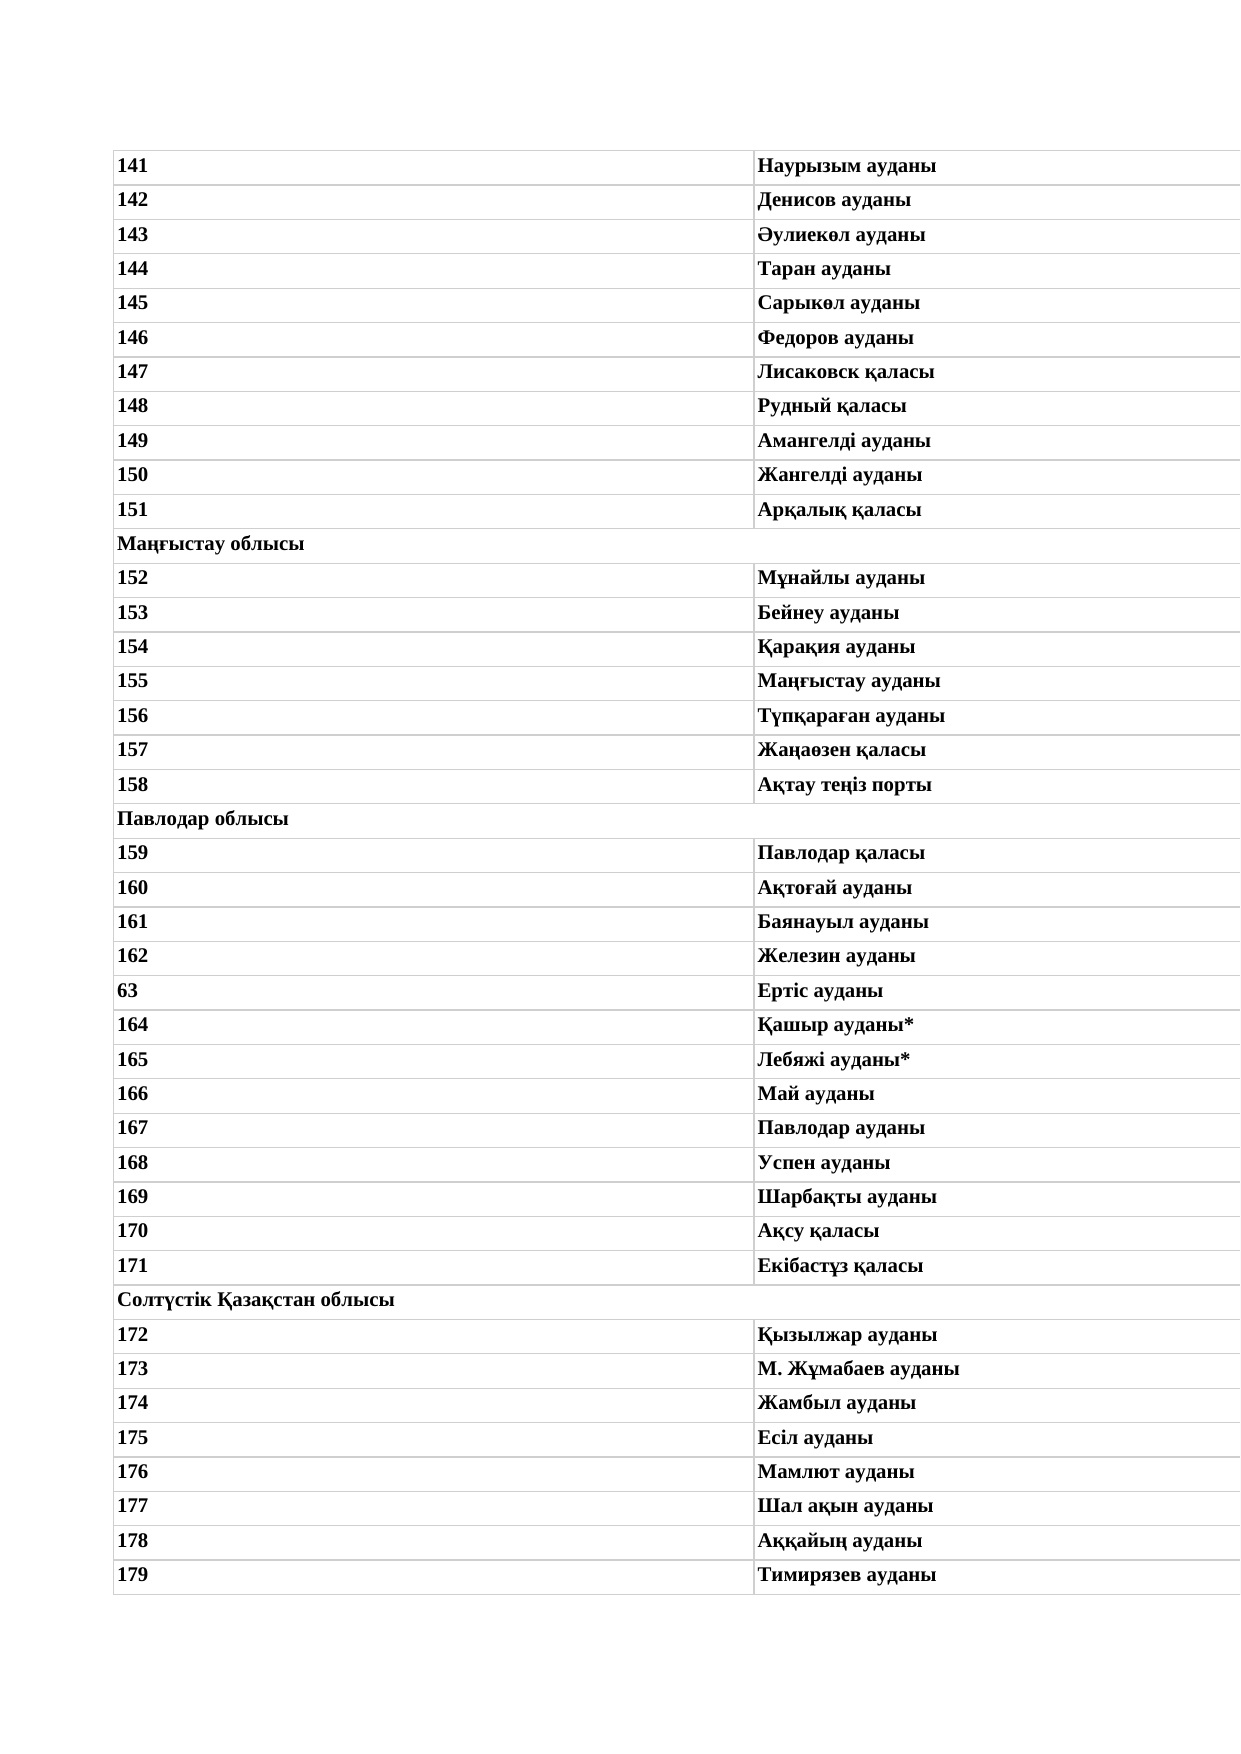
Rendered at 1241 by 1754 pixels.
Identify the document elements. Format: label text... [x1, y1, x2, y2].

table_cell Лисаковск қаласы [755, 358, 1240, 391]
table_cell Бейнеу ауданы [755, 598, 1240, 631]
table_cell Денисов ауданы [755, 186, 1240, 219]
table_cell Жангелді ауданы [755, 461, 1240, 494]
table_cell Мамлют ауданы [755, 1458, 1240, 1491]
table_cell 167 [114, 1114, 753, 1147]
table_cell 178 [114, 1526, 753, 1559]
table_cell 172 [114, 1320, 753, 1353]
table_cell 147 [114, 358, 753, 391]
table_cell Маңғыстау ауданы [755, 667, 1240, 700]
table_cell Таран ауданы [755, 254, 1240, 287]
table_cell 152 [114, 564, 753, 597]
table_cell Ақсу қаласы [755, 1217, 1240, 1250]
table_cell Амангелді ауданы [755, 426, 1240, 459]
table_cell Май ауданы [755, 1079, 1240, 1112]
table_cell 144 [114, 254, 753, 287]
table_cell 154 [114, 633, 753, 666]
table_cell 149 [114, 426, 753, 459]
table_cell 177 [114, 1492, 753, 1525]
table_cell Жамбыл ауданы [755, 1389, 1240, 1422]
table_cell 169 [114, 1183, 753, 1216]
table_cell 145 [114, 289, 753, 322]
table_cell 150 [114, 461, 753, 494]
table_cell 148 [114, 392, 753, 425]
table_cell 155 [114, 667, 753, 700]
table_cell Маңғыстау облысы [114, 529, 1240, 562]
table_cell 179 [114, 1561, 753, 1594]
table_cell 157 [114, 736, 753, 769]
table_cell 175 [114, 1423, 753, 1456]
table_cell 153 [114, 598, 753, 631]
table_cell Шарбақты ауданы [755, 1183, 1240, 1216]
table_cell Федоров ауданы [755, 323, 1240, 356]
table_cell 171 [114, 1251, 753, 1284]
table_cell Екібастұз қаласы [755, 1251, 1240, 1284]
table_cell 156 [114, 701, 753, 734]
table_cell Қызылжар ауданы [755, 1320, 1240, 1353]
table_cell 146 [114, 323, 753, 356]
table_cell 174 [114, 1389, 753, 1422]
table_cell 165 [114, 1045, 753, 1078]
table_cell 143 [114, 220, 753, 253]
table_cell 63 [114, 976, 753, 1009]
table_cell 142 [114, 186, 753, 219]
table_cell Лебяжі ауданы* [755, 1045, 1240, 1078]
table_cell Арқалық қаласы [755, 495, 1240, 528]
table_cell Наурызым ауданы [755, 151, 1240, 184]
table_cell Есіл ауданы [755, 1423, 1240, 1456]
table_cell 166 [114, 1079, 753, 1112]
table_cell Қарақия ауданы [755, 633, 1240, 666]
table_cell 158 [114, 770, 753, 803]
table_cell Павлодар ауданы [755, 1114, 1240, 1147]
table_cell Тимирязев ауданы [755, 1561, 1240, 1594]
table_cell Шал ақын ауданы [755, 1492, 1240, 1525]
table_cell Павлодар қаласы [755, 839, 1240, 872]
table_cell Ертіс ауданы [755, 976, 1240, 1009]
table_cell Павлодар облысы [114, 804, 1240, 837]
table_cell Түпқараған ауданы [755, 701, 1240, 734]
table_cell Баянауыл ауданы [755, 908, 1240, 941]
table_cell 161 [114, 908, 753, 941]
table_cell 141 [114, 151, 753, 184]
table_cell Ақтау теңіз порты [755, 770, 1240, 803]
table_cell М. Жұмабаев ауданы [755, 1354, 1240, 1387]
table_cell Рудный қаласы [755, 392, 1240, 425]
table_cell Жаңаөзен қаласы [755, 736, 1240, 769]
table_cell 168 [114, 1148, 753, 1181]
table_cell Железин ауданы [755, 942, 1240, 975]
table_cell Успен ауданы [755, 1148, 1240, 1181]
table_cell 176 [114, 1458, 753, 1491]
table_cell 160 [114, 873, 753, 906]
table_cell Қашыр ауданы* [755, 1011, 1240, 1044]
table_cell Мұнайлы ауданы [755, 564, 1240, 597]
table_cell Сарыкөл ауданы [755, 289, 1240, 322]
table_cell 159 [114, 839, 753, 872]
table_cell 173 [114, 1354, 753, 1387]
table_cell Солтүстік Қазақстан облысы [114, 1286, 1240, 1319]
table_cell Әулиекөл ауданы [755, 220, 1240, 253]
table_cell 164 [114, 1011, 753, 1044]
table_cell 151 [114, 495, 753, 528]
table_cell 170 [114, 1217, 753, 1250]
table_cell 162 [114, 942, 753, 975]
table_cell Аққайың ауданы [755, 1526, 1240, 1559]
table_cell Ақтоғай ауданы [755, 873, 1240, 906]
